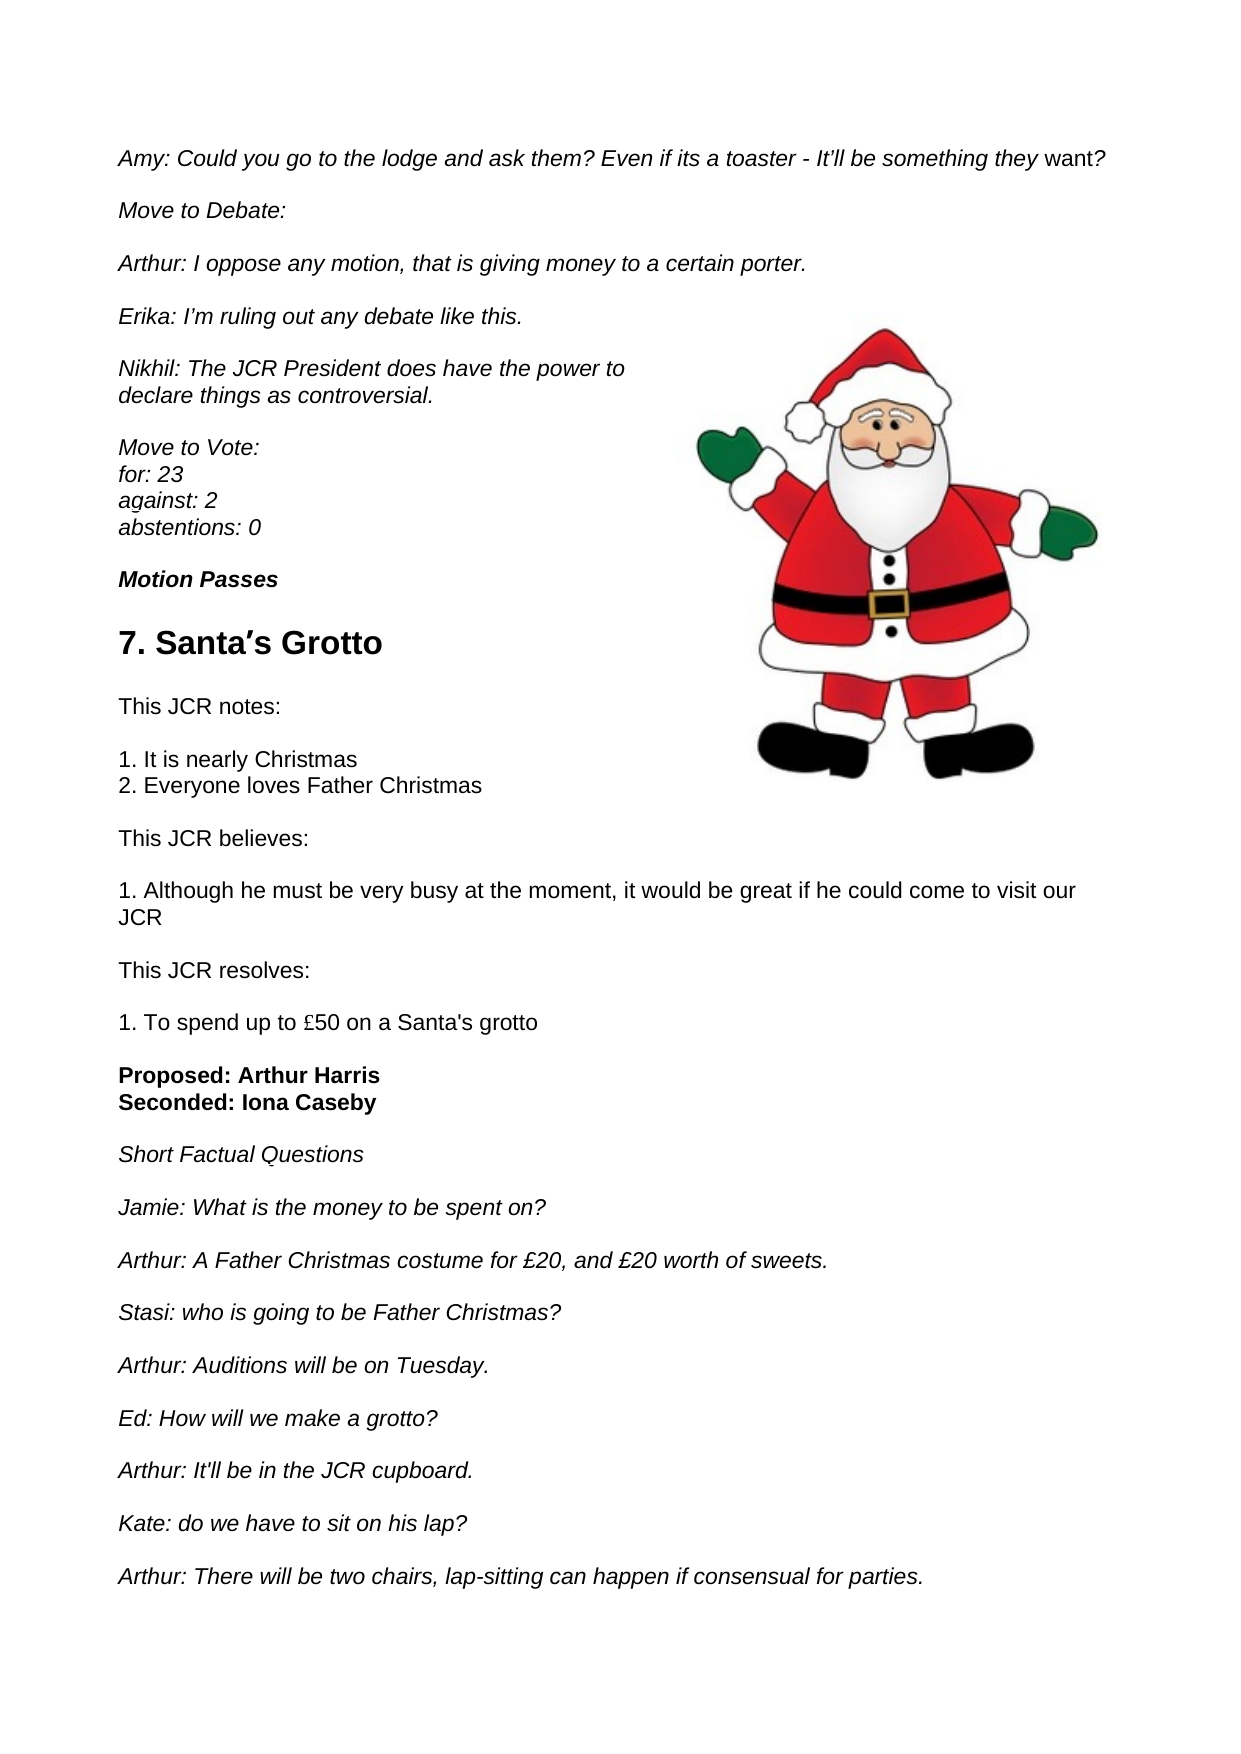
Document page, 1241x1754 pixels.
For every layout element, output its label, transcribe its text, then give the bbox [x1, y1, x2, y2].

text Motion Passes [118, 566, 651, 592]
text Arthur: It'll be in the JCR cupboard. [118, 1457, 1122, 1484]
text Arthur: Auditions will be on Tuesday. [118, 1352, 1122, 1378]
text Arthur: There will be two chairs, lap-sitting can happen if consensual for parties. [118, 1563, 1122, 1589]
text Move to Vote: [118, 434, 651, 461]
text 1. Although he must be very busy at the moment, it would be great if he could come to visit our JCR [118, 877, 1122, 930]
text This JCR resolves: [118, 957, 1122, 983]
text Seconded: Iona Caseby [118, 1088, 1122, 1115]
text against: 2 [118, 487, 651, 513]
text 1. To spend up to £50 on a Santa's grotto [118, 1009, 1122, 1036]
text Move to Debate: [118, 197, 1122, 223]
text 1. It is nearly Christmas [118, 746, 651, 772]
text Amy: Could you go to the lodge and ask them? Even if its a toaster - It’ll be something they want? [118, 144, 1122, 171]
text abstentions: 0 [118, 513, 651, 540]
text Short Factual Questions [118, 1141, 1122, 1167]
text Arthur: A Father Christmas costume for £20, and £20 worth of sweets. [118, 1247, 1122, 1273]
text 2. Everyone loves Father Christmas [118, 772, 1122, 798]
text Ed: How will we make a grotto? [118, 1405, 1122, 1431]
text Arthur: I oppose any motion, that is giving money to a certain porter. [118, 250, 1122, 276]
text Kate: do we have to sit on his lap? [118, 1510, 1122, 1536]
subtitle 7. Santa’s Grotto [118, 619, 651, 664]
text This JCR notes: [118, 693, 651, 719]
text Erika: I’m ruling out any debate like this. [118, 303, 1122, 329]
text Nikhil: The JCR President does have the power to declare things as controversial. [118, 355, 651, 408]
text This JCR believes: [118, 825, 1122, 851]
text Stasi: who is going to be Father Christmas? [118, 1299, 1122, 1326]
text Jamie: What is the money to be spent on? [118, 1194, 1122, 1220]
text for: 23 [118, 461, 651, 487]
text Proposed: Arthur Harris [118, 1062, 1122, 1088]
picture [651, 313, 1121, 782]
